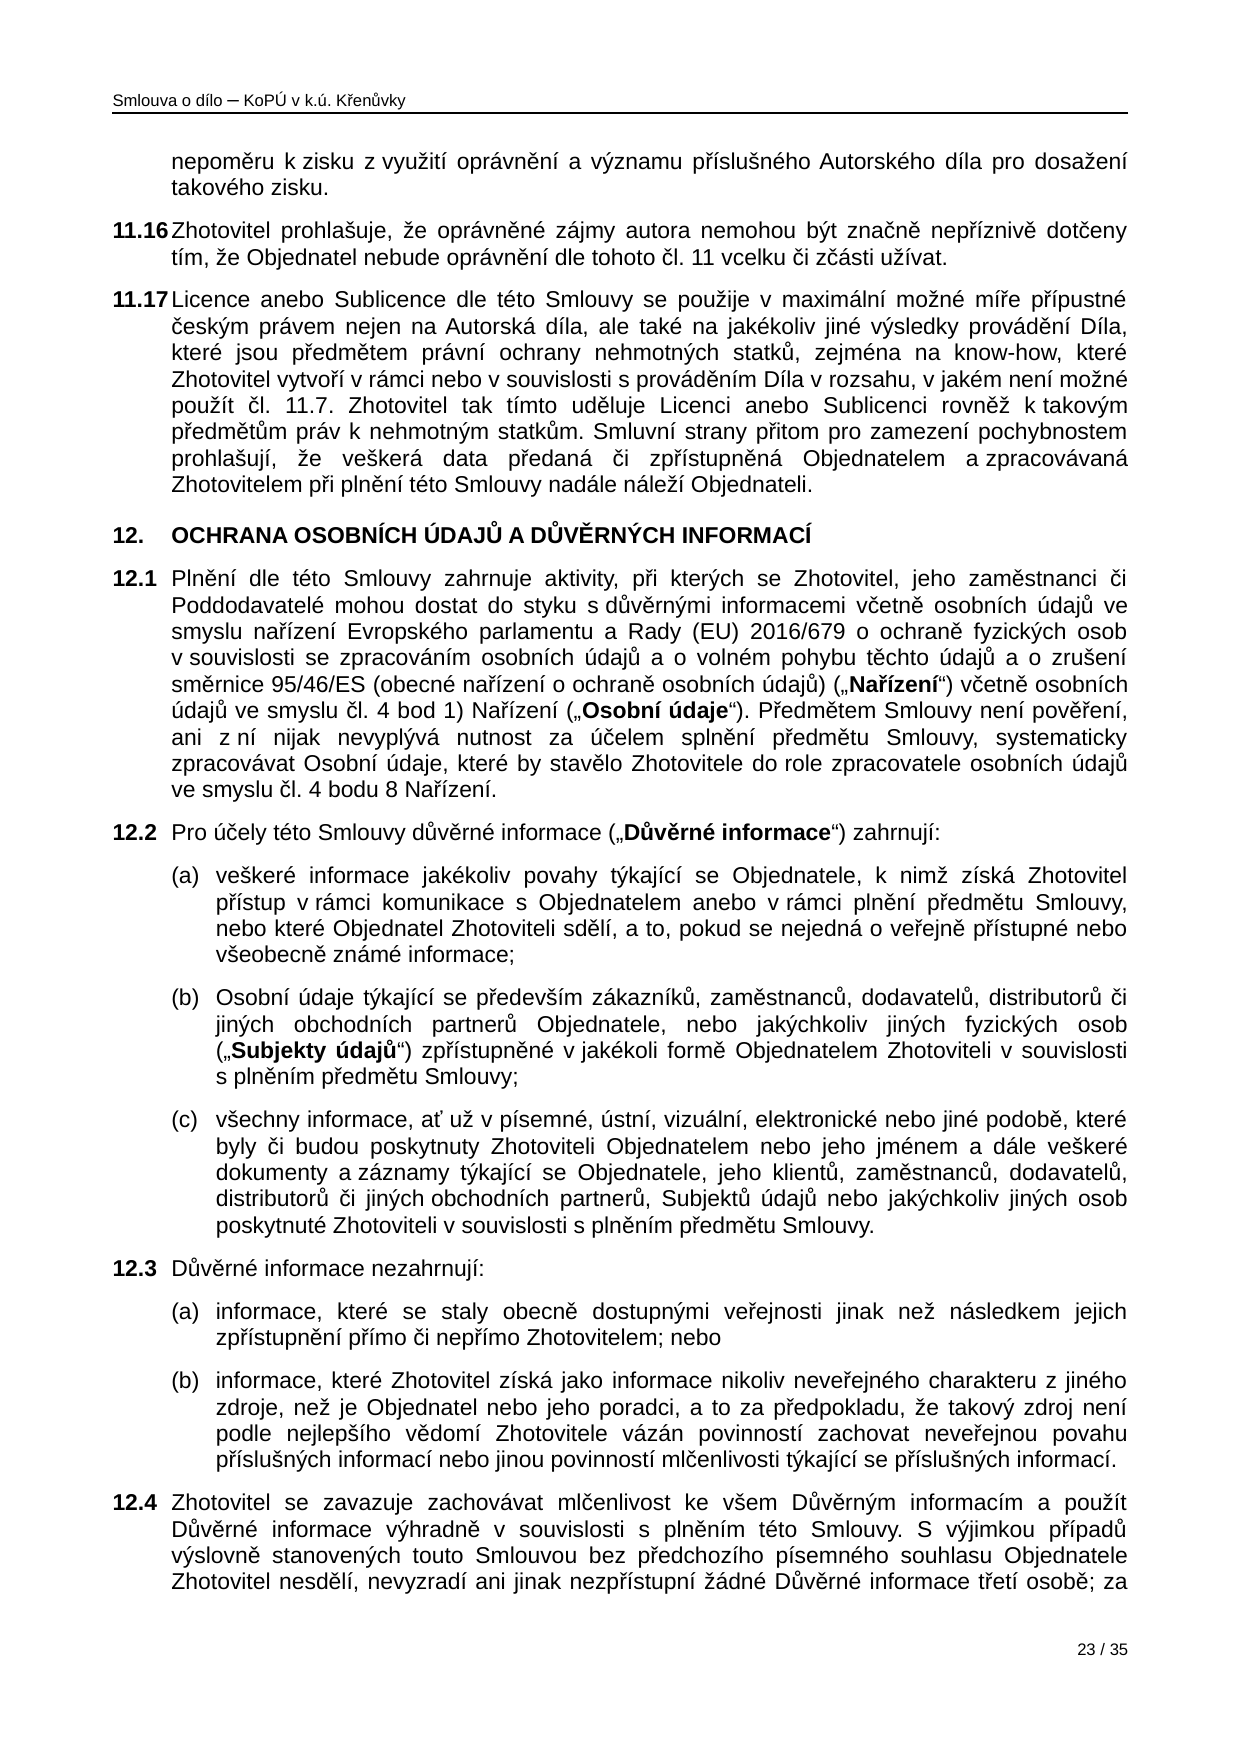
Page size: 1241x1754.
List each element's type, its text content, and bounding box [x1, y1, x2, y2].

text Zhotovitel prohlašuje, že oprávněné zájmy autora nemohou být značně nepříznivě dotčeny tím, že Objednatel nebude oprávnění dle tohoto čl. 11 vcelku či zčásti užívat. [112, 217, 1128, 270]
text Osobní údaje týkající se především zákazníků, zaměstnanců, dodavatelů, distributorů či jiných obchodních partnerů Objednatele, nebo jakýchkoliv jiných fyzických osob („Subjekty údajů“) zpřístupněné v jakékoli formě Objednatelem Zhotoviteli v souvislosti s plněním předmětu Smlouvy; [171, 984, 1128, 1090]
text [112, 148, 1128, 200]
list informace, které se staly obecně dostupnými veřejnosti jinak než následkem jejich zpřístupnění přímo či nepřímo Zhotovitelem; nebo [171, 1298, 1128, 1351]
text Důvěrné informace nezahrnují: [112, 1255, 1128, 1281]
text Pro účely této Smlouvy důvěrné informace („Důvěrné informace“) zahrnují: [112, 819, 1128, 846]
list veškeré informace jakékoliv povahy týkající se Objednatele, k nimž získá Zhotovitel přístup v rámci komunikace s Objednatelem anebo v rámci plnění předmětu Smlouvy, nebo které Objednatel Zhotoviteli sdělí, a to, pokud se nejedná o veřejně přístupné nebo všeobecně známé informace; [171, 862, 1128, 968]
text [112, 1489, 1128, 1595]
list informace, které Zhotovitel získá jako informace nikoliv neveřejného charakteru z jiného zdroje, než je Objednatel nebo jeho poradci, a to za předpokladu, že takový zdroj není podle nejlepšího vědomí Zhotovitele vázán povinností zachovat neveřejnou povahu příslušných informací nebo jinou povinností mlčenlivosti týkající se příslušných informací. [171, 1367, 1128, 1473]
text Ochrana osobních údajů a Důvěrných informací [112, 522, 1128, 549]
text Plnění dle této Smlouvy zahrnuje aktivity, při kterých se Zhotovitel, jeho zaměstnanci či Poddodavatelé mohou dostat do styku s důvěrnými informacemi včetně osobních údajů ve smyslu nařízení Evropského parlamentu a Rady (EU) 2016/679 o ochraně fyzických osob v souvislosti se zpracováním osobních údajů a o volném pohybu těchto údajů a o zrušení směrnice 95/46/ES (obecné nařízení o ochraně osobních údajů) („Nařízení“) včetně osobních údajů ve smyslu čl. 4 bod 1) Nařízení („Osobní údaje“). Předmětem Smlouvy není pověření, ani z ní nijak nevyplývá nutnost za účelem splnění předmětu Smlouvy, systematicky zpracovávat Osobní údaje, které by stavělo Zhotovitele do role zpracovatele osobních údajů ve smyslu čl. 4 bodu 8 Nařízení. [112, 565, 1128, 802]
text Licence anebo Sublicence dle této Smlouvy se použije v maximální možné míře přípustné českým právem nejen na Autorská díla, ale také na jakékoliv jiné výsledky provádění Díla, které jsou předmětem právní ochrany nehmotných statků, zejména na know-how, které Zhotovitel vytvoří v rámci nebo v souvislosti s prováděním Díla v rozsahu, v jakém není možné použít čl. 11.7. Zhotovitel tak tímto uděluje Licenci anebo Sublicenci rovněž k takovým předmětům práv k nehmotným statkům. Smluvní strany přitom pro zamezení pochybnostem prohlašují, že veškerá data předaná či zpřístupněná Objednatelem a zpracovávaná Zhotovitelem při plnění této Smlouvy nadále náleží Objednateli. [112, 286, 1128, 497]
text všechny informace, ať už v písemné, ústní, vizuální, elektronické nebo jiné podobě, které byly či budou poskytnuty Zhotoviteli Objednatelem nebo jeho jménem a dále veškeré dokumenty a záznamy týkající se Objednatele, jeho klientů, zaměstnanců, dodavatelů, distributorů či jiných obchodních partnerů, Subjektů údajů nebo jakýchkoliv jiných osob poskytnuté Zhotoviteli v souvislosti s plněním předmětu Smlouvy. [171, 1106, 1128, 1238]
